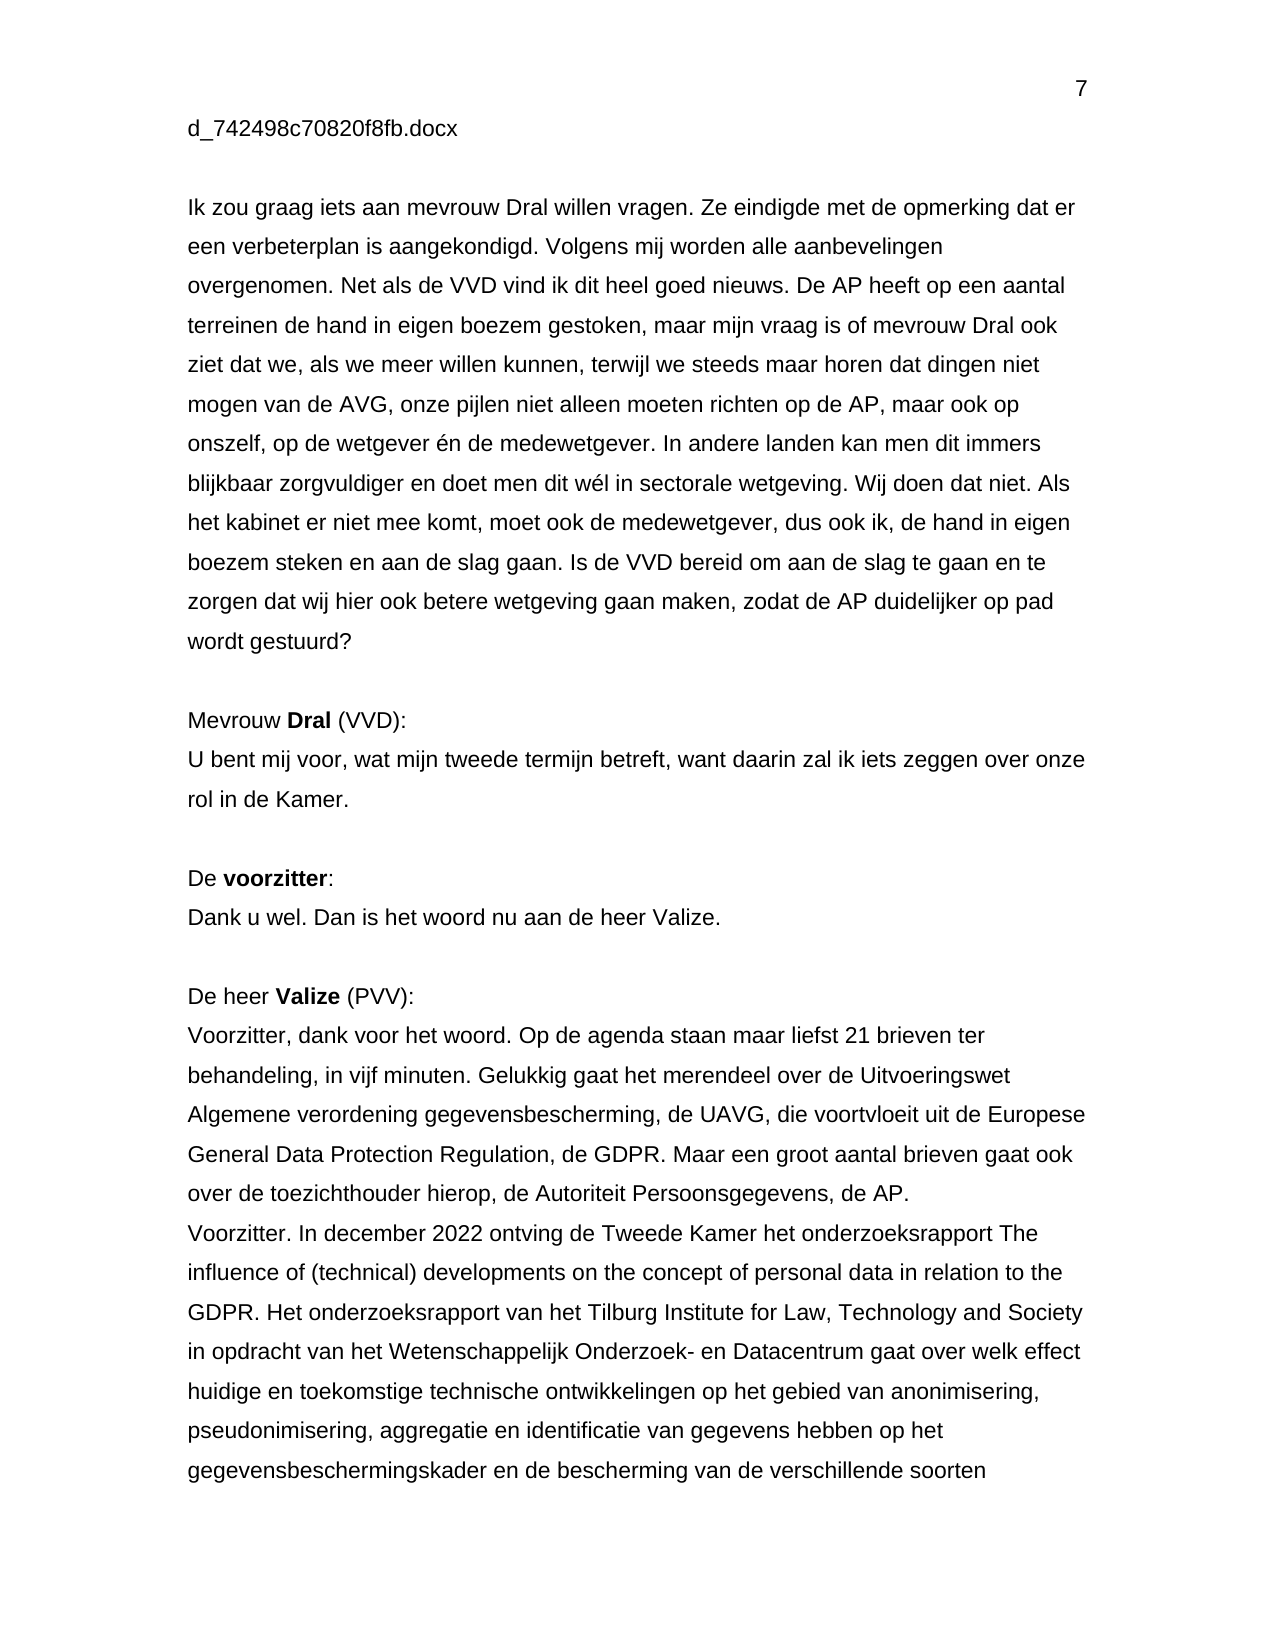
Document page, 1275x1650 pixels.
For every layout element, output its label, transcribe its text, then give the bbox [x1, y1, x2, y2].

text Voorzitter, dank voor het woord. Op de agenda staan maar liefst 21 brieven ter behandeling, in vijf minuten. Gelukkig gaat het merendeel over de Uitvoeringswet Algemene verordening gegevensbescherming, de UAVG, die voortvloeit uit de Europese General Data Protection Regulation, de GDPR. Maar een groot aantal brieven gaat ook over de toezichthouder hierop, de Autoriteit Persoonsgegevens, de AP. [187, 1022, 1087, 1207]
text Ik zou graag iets aan mevrouw Dral willen vragen. Ze eindigde met de opmerking dat er een verbeterplan is aangekondigd. Volgens mij worden alle aanbevelingen overgenomen. Net als de VVD vind ik dit heel goed nieuws. De AP heeft op een aantal terreinen de hand in eigen boezem gestoken, maar mijn vraag is of mevrouw Dral ook ziet dat we, als we meer willen kunnen, terwijl we steeds maar horen dat dingen niet mogen van de AVG, onze pijlen niet alleen moeten richten op de AP, maar ook op onszelf, op de wetgever én de medewetgever. In andere landen kan men dit immers blijkbaar zorgvuldiger en doet men dit wél in sectorale wetgeving. Wij doen dat niet. Als het kabinet er niet mee komt, moet ook de medewetgever, dus ook ik, de hand in eigen boezem steken en aan de slag gaan. Is de VVD bereid om aan de slag te gaan en te zorgen dat wij hier ook betere wetgeving gaan maken, zodat de AP duidelijker op pad wordt gestuurd? [187, 193, 1087, 654]
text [187, 1220, 1087, 1483]
text Mevrouw Dral (VVD): [187, 707, 1087, 733]
text Dank u wel. Dan is het woord nu aan de heer Valize. [187, 904, 1087, 930]
text De voorzitter: [187, 864, 1087, 891]
text U bent mij voor, wat mijn tweede termijn betreft, want daarin zal ik iets zeggen over onze rol in de Kamer. [187, 746, 1087, 812]
text De heer Valize (PVV): [187, 983, 1087, 1009]
